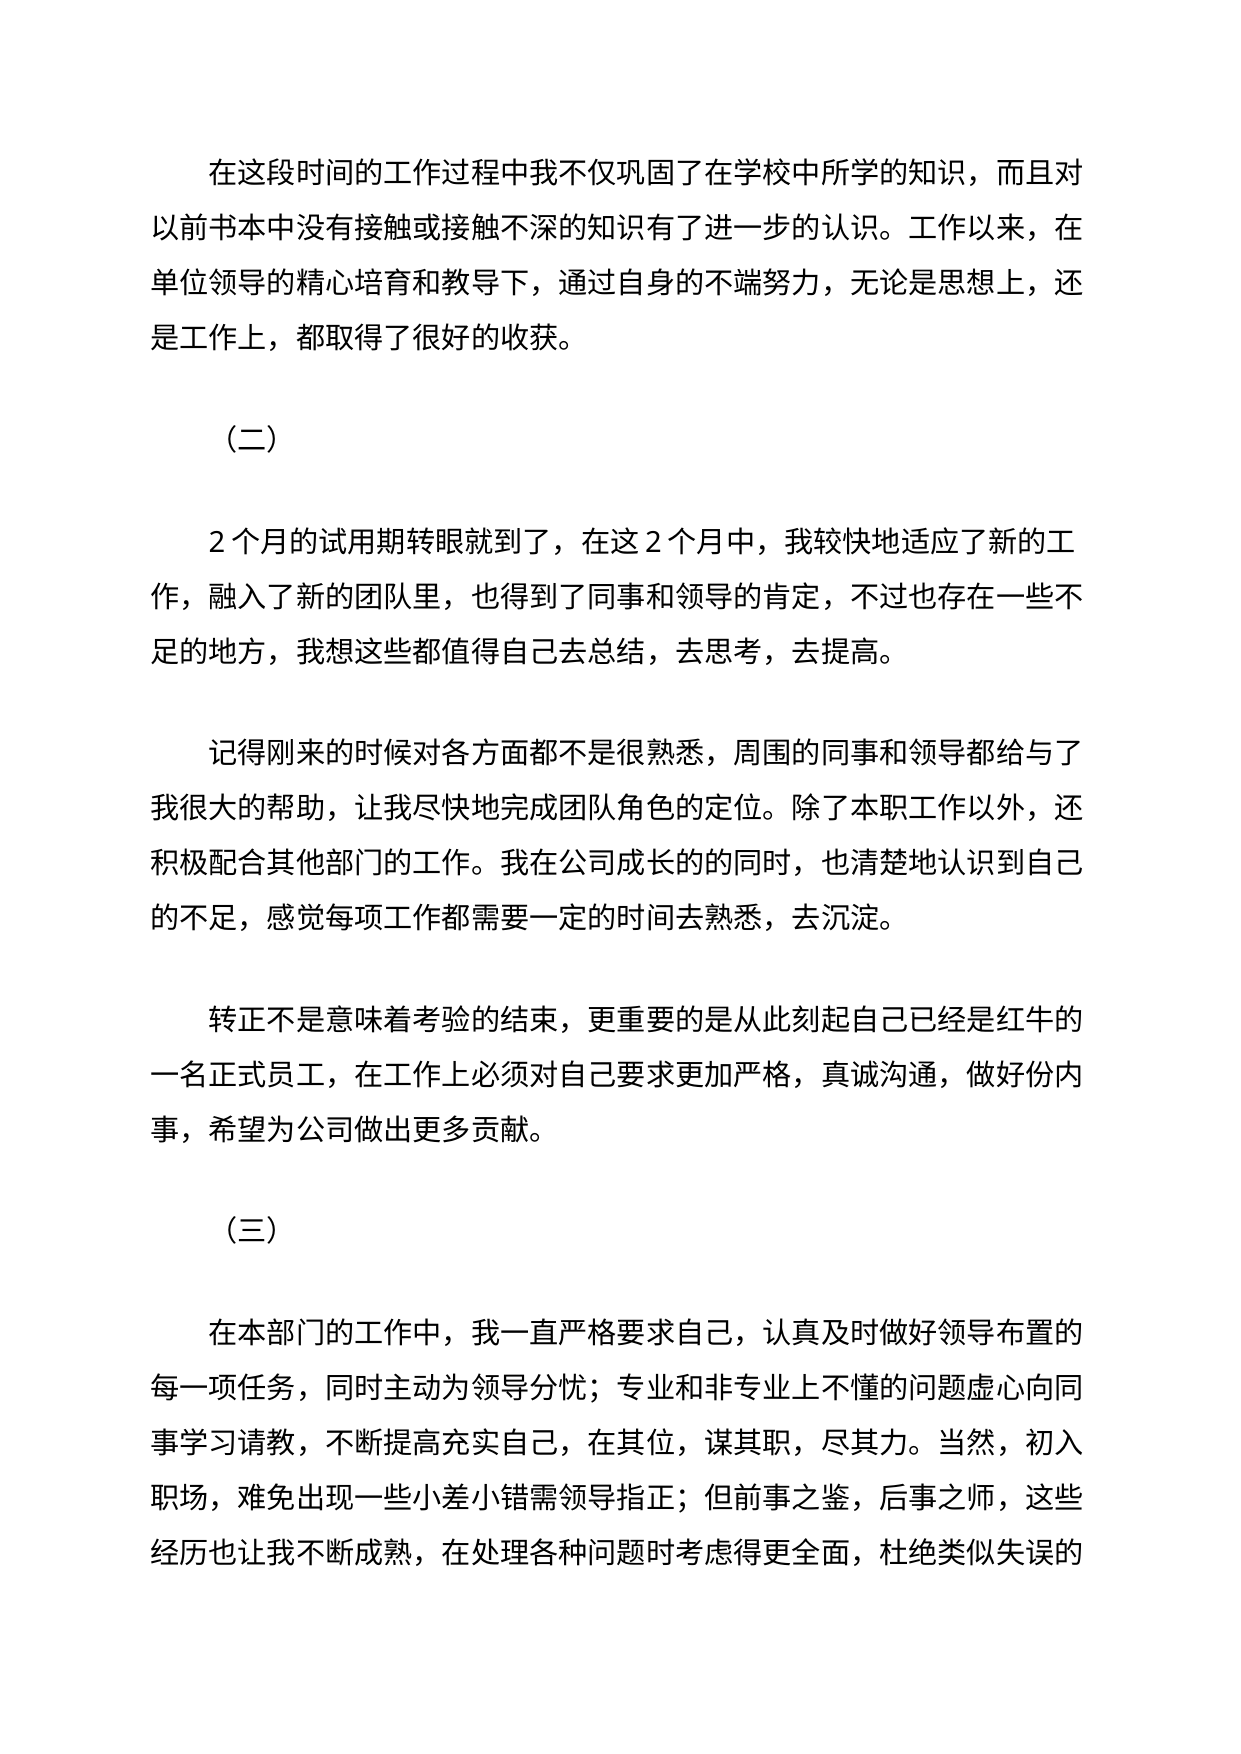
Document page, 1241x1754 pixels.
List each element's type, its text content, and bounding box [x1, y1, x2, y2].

text 在这段时间的工作过程中我不仅巩固了在学校中所学的知识，而且对以前书本中没有接触或接触不深的知识有了进一步的认识。工作以来，在单位领导的精心培育和教导下，通过自身的不端努力，无论是思想上，还是工作上，都取得了很好的收获。 [150, 150, 1090, 357]
text 2个月的试用期转眼就到了，在这2个月中，我较快地适应了新的工作，融入了新的团队里，也得到了同事和领导的肯定，不过也存在一些不足的地方，我想这些都值得自己去总结，去思考，去提高。 [150, 518, 1090, 670]
text 记得刚来的时候对各方面都不是很熟悉，周围的同事和领导都给与了我很大的帮助，让我尽快地完成团队角色的定位。除了本职工作以外，还积极配合其他部门的工作。我在公司成长的的同时，也清楚地认识到自己的不足，感觉每项工作都需要一定的时间去熟悉，去沉淀。 [150, 730, 1090, 937]
text 转正不是意味着考验的结束，更重要的是从此刻起自己已经是红牛的一名正式员工，在工作上必须对自己要求更加严格，真诚沟通，做好份内事，希望为公司做出更多贡献。 [150, 996, 1090, 1148]
text （三） [150, 1208, 1090, 1250]
text （二） [150, 416, 1090, 459]
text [150, 1310, 1090, 1572]
